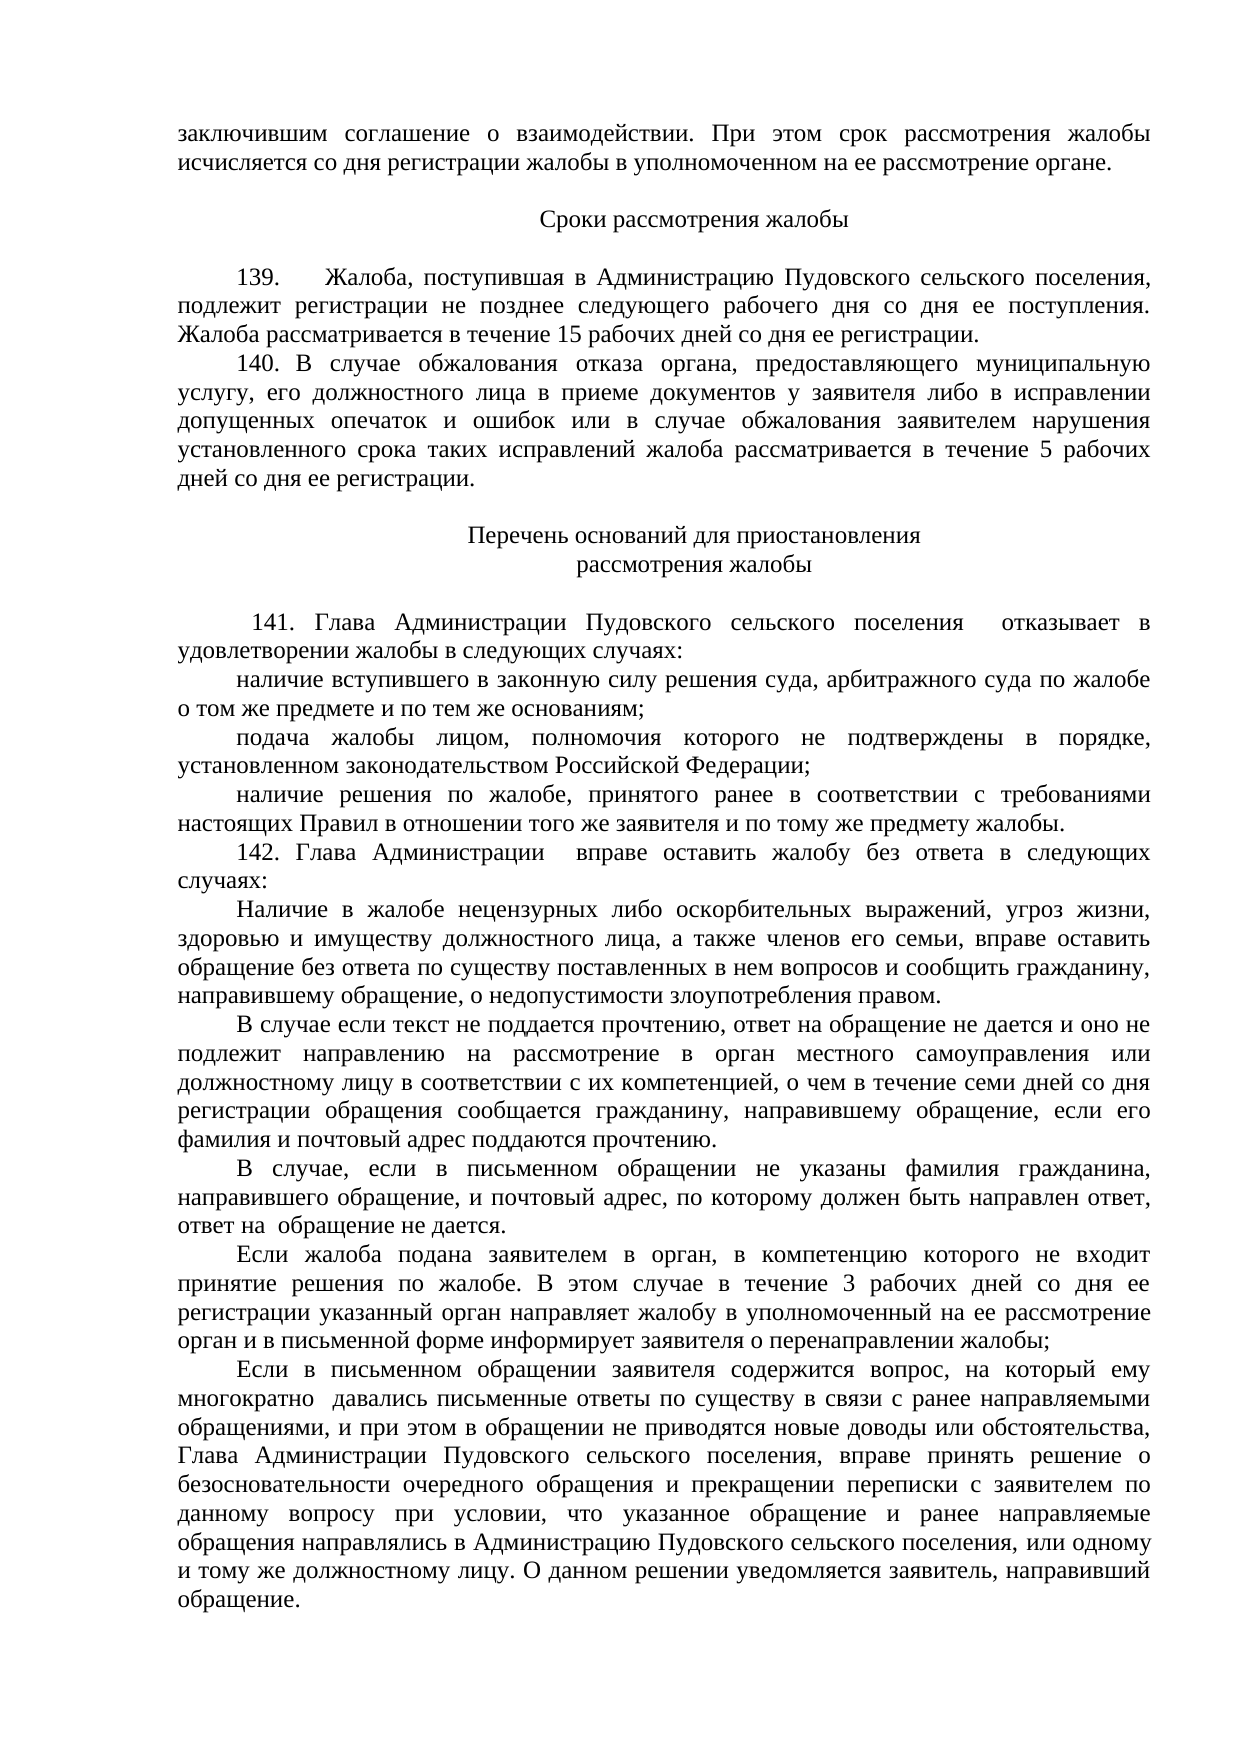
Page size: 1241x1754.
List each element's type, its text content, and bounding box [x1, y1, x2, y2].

list Глава Администрации вправе оставить жалобу без ответа в следующих случаях: [177, 837, 1152, 894]
text В случае, если в письменном обращении не указаны фамилия гражданина, направившего обращение, и почтовый адрес, по которому должен быть направлен ответ, ответ на обращение не дается. [177, 1153, 1152, 1239]
text В случае если текст не поддается прочтению, ответ на обращение не дается и оно не подлежит направлению на рассмотрение в орган местного самоуправления или должностному лицу в соответствии с их компетенцией, о чем в течение семи дней со дня регистрации обращения сообщается гражданину, направившему обращение, если его фамилия и почтовый адрес поддаются прочтению. [177, 1009, 1152, 1153]
list Глава Администрации Пудовского сельского поселения отказывает в удовлетворении жалобы в следующих случаях: [177, 607, 1152, 664]
text наличие вступившего в законную силу решения суда, арбитражного суда по жалобе о том же предмете и по тем же основаниям; [177, 664, 1152, 722]
text рассмотрения жалобы [177, 549, 1152, 578]
text подача жалобы лицом, полномочия которого не подтверждены в порядке, установленном законодательством Российской Федерации; [177, 722, 1152, 779]
list В случае обжалования отказа органа, предоставляющего муниципальную услугу, его должностного лица в приеме документов у заявителя либо в исправлении допущенных опечаток и ошибок или в случае обжалования заявителем нарушения установленного срока таких исправлений жалоба рассматривается в течение 5 рабочих дней со дня ее регистрации. [177, 348, 1152, 492]
text Наличие в жалобе нецензурных либо оскорбительных выражений, угроз жизни, здоровью и имуществу должностного лица, а также членов его семьи, вправе оставить обращение без ответа по существу поставленных в нем вопросов и сообщить гражданину, направившему обращение, о недопустимости злоупотребления правом. [177, 894, 1152, 1009]
text Если в письменном обращении заявителя содержится вопрос, на который ему многократно давались письменные ответы по существу в связи с ранее направляемыми обращениями, и при этом в обращении не приводятся новые доводы или обстоятельства, Глава Администрации Пудовского сельского поселения, вправе принять решение о безосновательности очередного обращения и прекращении переписки с заявителем по данному вопросу при условии, что указанное обращение и ранее направляемые обращения направлялись в Администрацию Пудовского сельского поселения, или одному и тому же должностному лицу. О данном решении уведомляется заявитель, направивший обращение. [177, 1354, 1152, 1613]
text Перечень оснований для приостановления [177, 521, 1152, 549]
text наличие решения по жалобе, принятого ранее в соответствии с требованиями настоящих Правил в отношении того же заявителя и по тому же предмету жалобы. [177, 779, 1152, 837]
text Если жалоба подана заявителем в орган, в компетенцию которого не входит принятие решения по жалобе. В этом случае в течение 3 рабочих дней со дня ее регистрации указанный орган направляет жалобу в уполномоченный на ее рассмотрение орган и в письменной форме информирует заявителя о перенаправлении жалобы; [177, 1239, 1152, 1354]
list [177, 118, 1152, 176]
text Жалоба, поступившая в Администрацию Пудовского сельского поселения, подлежит регистрации не позднее следующего рабочего дня со дня ее поступления. Жалоба рассматривается в течение 15 рабочих дней со дня ее регистрации. [177, 262, 1152, 348]
text Сроки рассмотрения жалобы [177, 204, 1152, 233]
